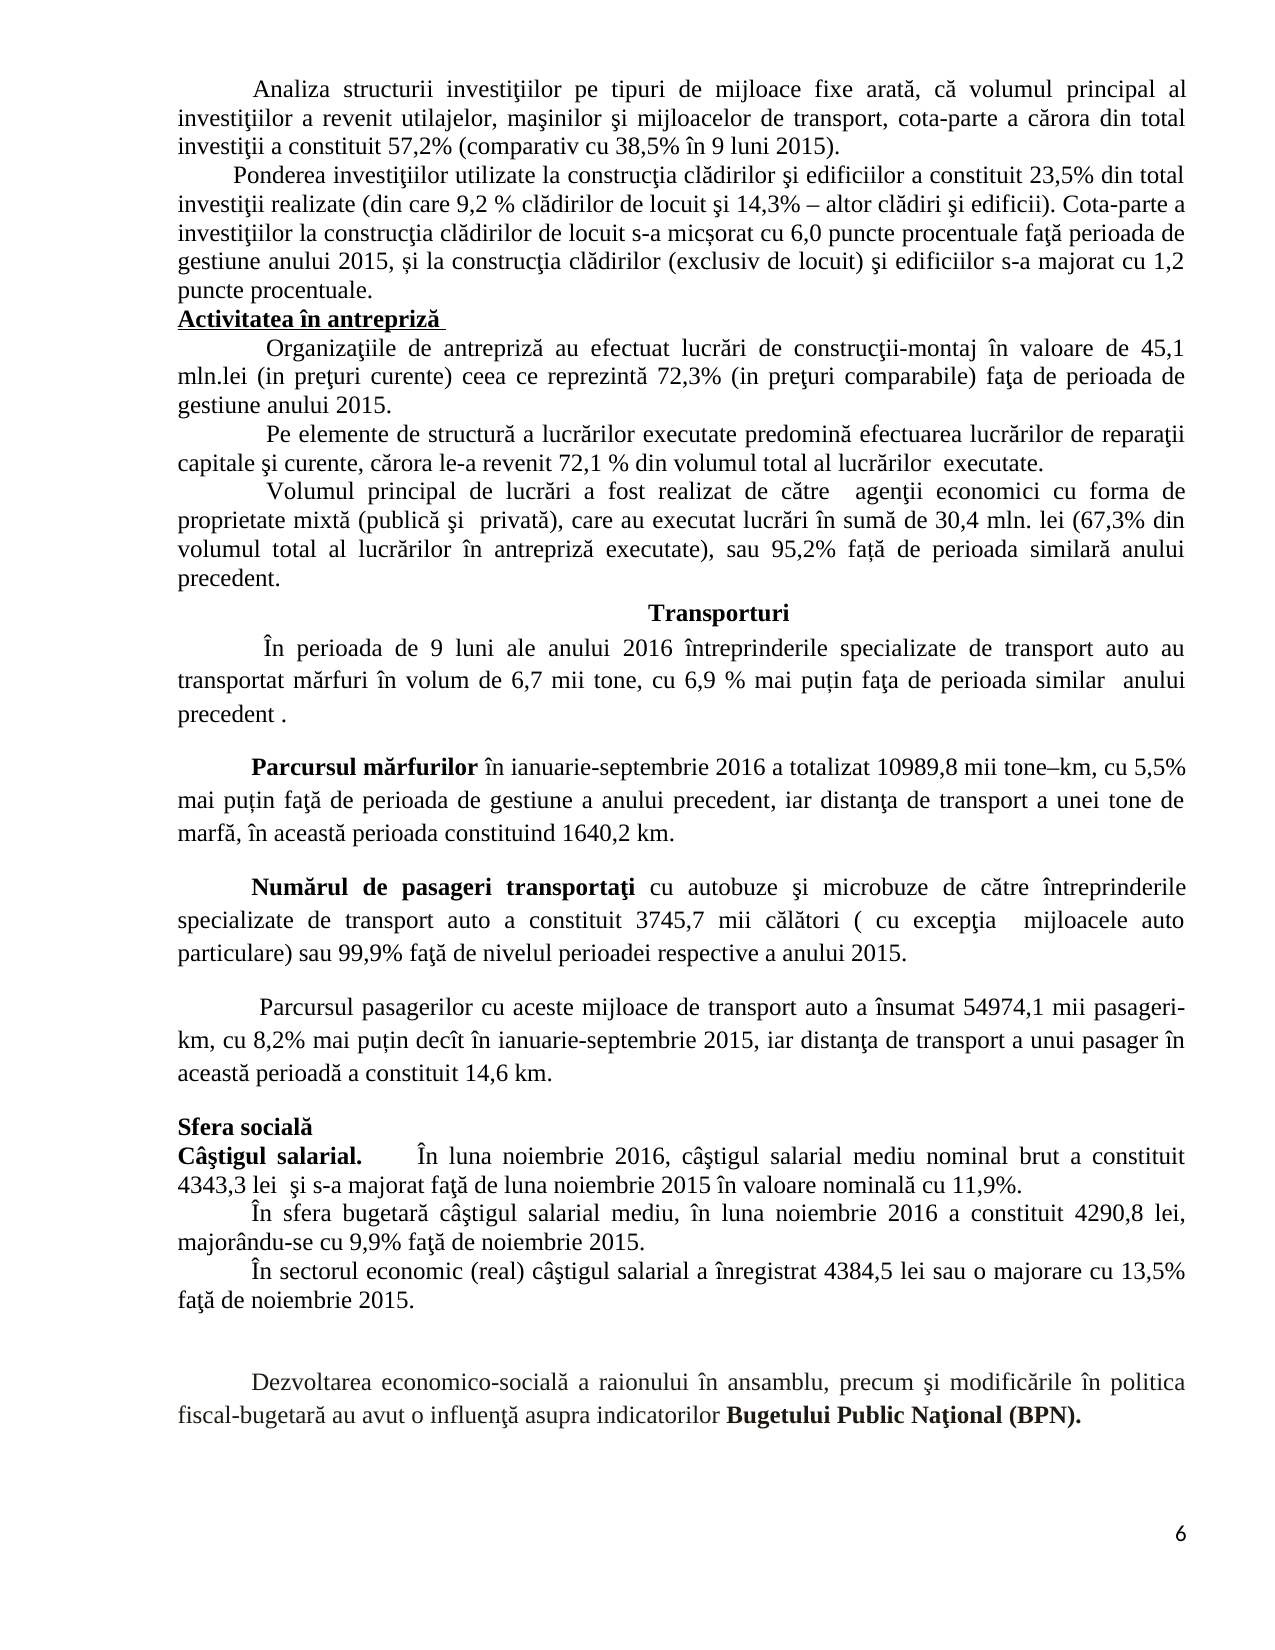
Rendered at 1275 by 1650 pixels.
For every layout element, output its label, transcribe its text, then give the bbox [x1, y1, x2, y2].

text În sfera bugetară câştigul salarial mediu, în luna noiembrie 2016 a constituit 4290,8 lei, majorându-se cu 9,9% faţă de noiembrie 2015. [177, 1198, 1186, 1256]
text În perioada de 9 luni ale anului 2016 întreprinderile specializate de transport auto au transportat mărfuri în volum de 6,7 mii tone, cu 6,9 % mai puțin faţa de perioada similar anului precedent . [177, 633, 1186, 727]
text Transporturi [177, 598, 1186, 626]
text Volumul principal de lucrări a fost realizat de către agenţii economici cu forma de proprietate mixtă (publică şi privată), care au executat lucrări în sumă de 30,4 mln. lei (67,3% din volumul total al lucrărilor în antrepriză executate), sau 95,2% față de perioada similară anului precedent. [177, 476, 1186, 591]
text Numărul de pasageri transportaţi cu autobuze şi microbuze de către întreprinderile specializate de transport auto a constituit 3745,7 mii călători ( cu excepţia mijloacele auto particulare) sau 99,9% faţă de nivelul perioadei respective a anului 2015. [177, 872, 1186, 967]
text Ponderea investiţiilor utilizate la construcţia clădirilor şi edificiilor a constituit 23,5% din total investiţii realizate (din care 9,2 % clădirilor de locuit şi 14,3% – altor clădiri şi edificii). Cota-parte a investiţiilor la construcţia clădirilor de locuit s-a micșorat cu 6,0 puncte procentuale faţă perioada de gestiune anului 2015, și la construcţia clădirilor (exclusiv de locuit) şi edificiilor s-a majorat cu 1,2 puncte procentuale. [177, 160, 1186, 304]
text În sectorul economic (real) câştigul salarial a înregistrat 4384,5 lei sau o majorare cu 13,5% faţă de noiembrie 2015. [177, 1256, 1186, 1313]
text Parcursul mărfurilor în ianuarie-septembrie 2016 a totalizat 10989,8 mii tone–km, cu 5,5% mai puțin faţă de perioada de gestiune a anului precedent, iar distanţa de transport a unei tone de marfă, în această perioada constituind 1640,2 km. [177, 752, 1186, 847]
text Pe elemente de structură a lucrărilor executate predomină efectuarea lucrărilor de reparaţii capitale şi curente, cărora le-a revenit 72,1 % din volumul total al lucrărilor executate. [177, 419, 1186, 476]
text Organizaţiile de antrepriză au efectuat lucrări de construcţii-montaj în valoare de 45,1 mln.lei (in preţuri curente) ceea ce reprezintă 72,3% (in preţuri comparabile) faţa de perioada de gestiune anului 2015. [177, 333, 1186, 419]
text Activitatea în antrepriză [177, 304, 1186, 333]
subtitle Sfera socială [177, 1112, 1186, 1141]
text Parcursul pasagerilor cu aceste mijloace de transport auto a însumat 54974,1 mii pasageri-km, cu 8,2% mai puțin decît în ianuarie-septembrie 2015, iar distanţa de transport a unui pasager în această perioadă a constituit 14,6 km. [177, 992, 1186, 1087]
text Câştigul salarial. În luna noiembrie 2016, câştigul salarial mediu nominal brut a constituit 4343,3 lei şi s-a majorat faţă de luna noiembrie 2015 în valoare nominală cu 11,9%. [177, 1141, 1186, 1198]
text Dezvoltarea economico-socială a raionului în ansamblu, precum şi modificările în politica fiscal-bugetară au avut o influenţă asupra indicatorilor Bugetului Public Naţional (BPN). [177, 1367, 1186, 1429]
text Analiza structurii investiţiilor pe tipuri de mijloace fixe arată, că volumul principal al investiţiilor a revenit utilajelor, maşinilor şi mijloacelor de transport, cota-parte a cărora din total investiţii a constituit 57,2% (comparativ cu 38,5% în 9 luni 2015). [177, 74, 1186, 160]
